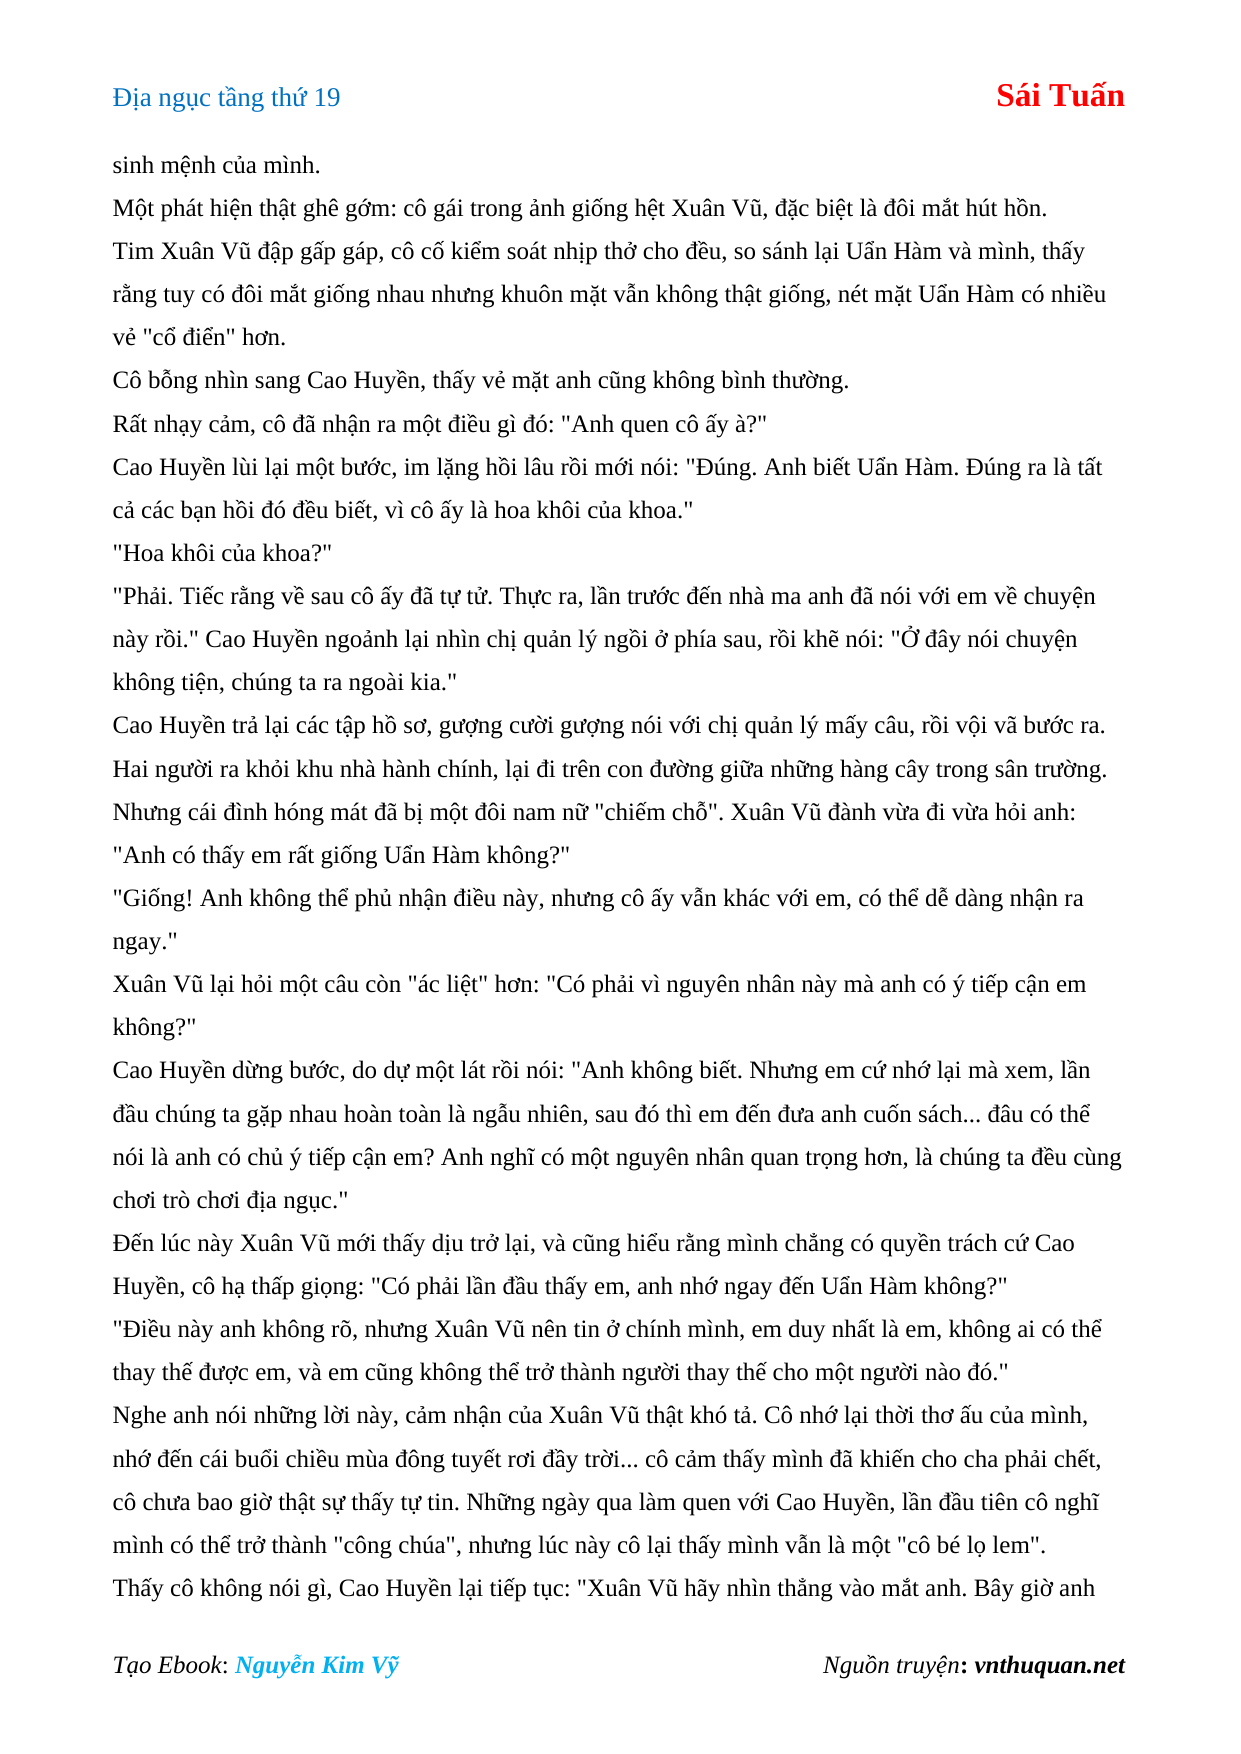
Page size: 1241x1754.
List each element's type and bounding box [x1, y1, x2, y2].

text [112, 150, 1128, 1602]
